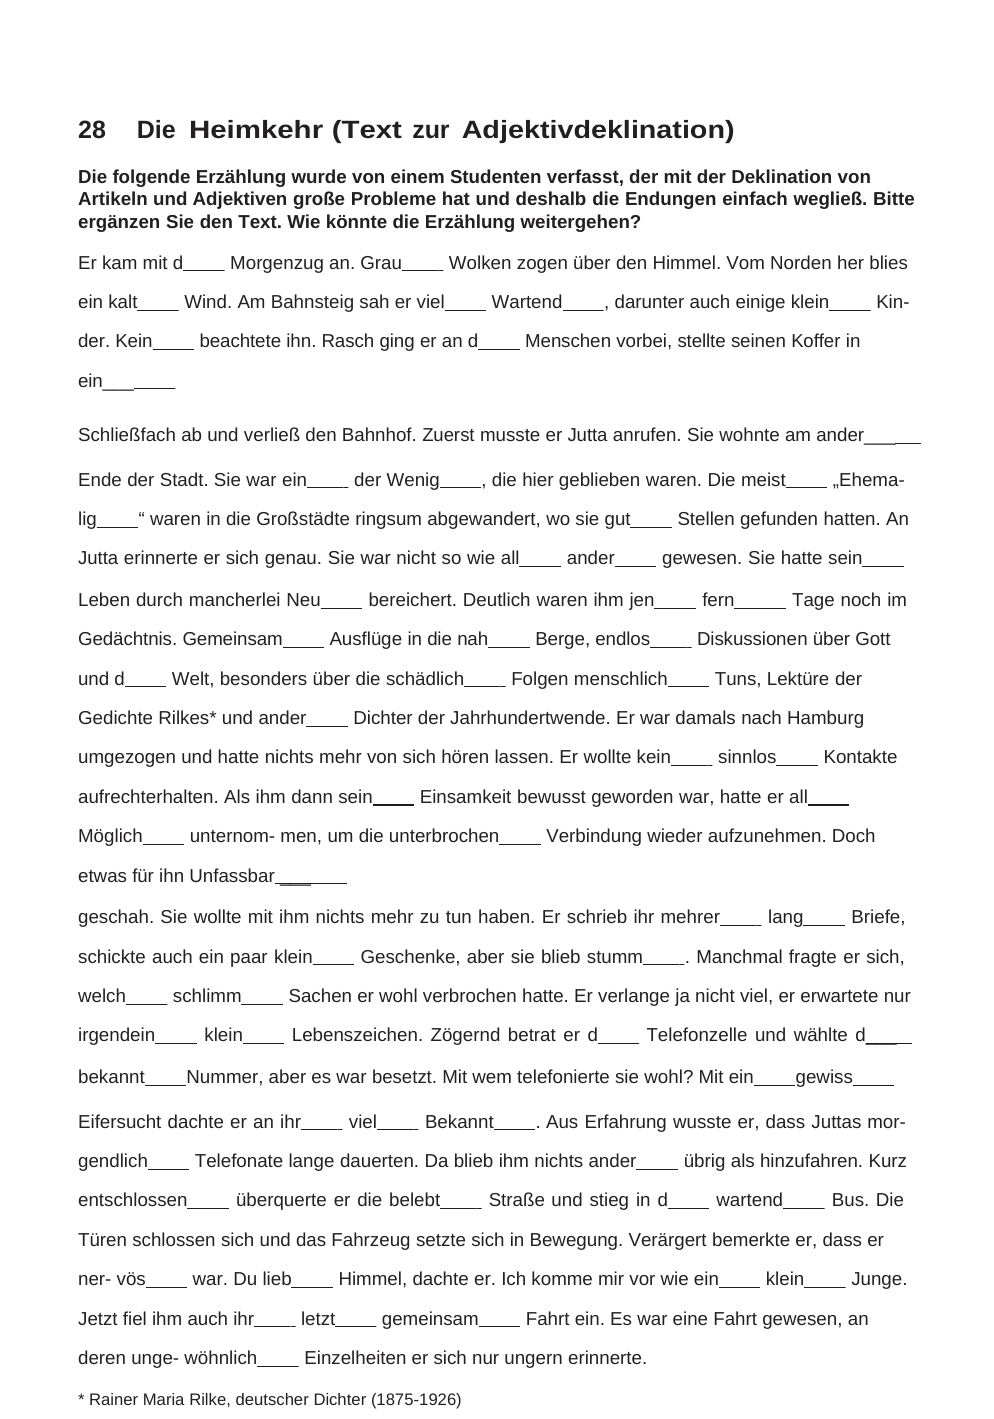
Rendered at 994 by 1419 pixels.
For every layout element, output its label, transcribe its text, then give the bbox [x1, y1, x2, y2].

text Er kam mit d Morgenzug an. Grau Wolken zogen über den Himmel. Vom Norden her blies ein kalt Wind. Am Bahnsteig sah er viel Wartend , darunter auch einige klein Kin- der. Kein beachtete ihn. Rasch ging er an d Menschen vorbei, stellte seinen Koffer in ein___ [78, 252, 916, 391]
text geschah. Sie wollte mit ihm nichts mehr zu tun haben. Er schrieb ihr mehrer lang Briefe, schickte auch ein paar klein Geschenke, aber sie blieb stumm . Manchmal fragte er sich, welch schlimm Sachen er wohl verbrochen hatte. Er verlange ja nicht viel, er erwartete nur irgendein klein Lebenszeichen. Zögernd betrat er d Telefonzelle und wählte d___ [78, 906, 916, 1046]
text Schließfach ab und verließ den Bahnhof. Zuerst musste er Jutta anrufen. Sie wohnte am ander___ [78, 424, 925, 445]
text 28 Die Heimkehr (Text zur Adjektivdeklination) [78, 115, 743, 143]
text bekannt Nummer, aber es war besetzt. Mit wem telefonierte sie wohl? Mit ein gewiss [78, 1066, 925, 1087]
text Ende der Stadt. Sie war ein der Wenig , die hier geblieben waren. Die meist „Ehema- lig “ waren in die Großstädte ringsum abgewandert, wo sie gut Stellen gefunden hatten. An Jutta erinnerte er sich genau. Sie war nicht so wie all ander gewesen. Sie hatte sein [78, 468, 916, 569]
text * Rainer Maria Rilke, deutscher Dichter (1875-1926) [78, 1390, 470, 1409]
text Leben durch mancherlei Neu bereichert. Deutlich waren ihm jen fern Tage noch im Gedächtnis. Gemeinsam Ausﬂüge in die nah Berge, endlos Diskussionen über Gott und d Welt, besonders über die schädlich Folgen menschlich Tuns, Lektüre der Gedichte Rilkes* und ander Dichter der Jahrhundertwende. Er war damals nach Hamburg umgezogen und hatte nichts mehr von sich hören lassen. Er wollte kein sinnlos Kontakte aufrechterhalten. Als ihm dann sein Einsamkeit bewusst geworden war, hatte er all Möglich unternom- men, um die unterbrochen Verbindung wieder aufzunehmen. Doch etwas für ihn Unfassbar ___ [78, 589, 916, 886]
text Eifersucht dachte er an ihr viel Bekannt . Aus Erfahrung wusste er, dass Juttas mor- gendlich Telefonate lange dauerten. Da blieb ihm nichts ander übrig als hinzufahren. Kurz entschlossen überquerte er die belebt Straße und stieg in d wartend Bus. Die Türen schlossen sich und das Fahrzeug setzte sich in Bewegung. Verärgert bemerkte er, dass er ner- vös war. Du lieb Himmel, dachte er. Ich komme mir vor wie ein klein Junge. Jetzt ﬁel ihm auch ihr letzt gemeinsam Fahrt ein. Es war eine Fahrt gewesen, an deren unge- wöhnlich Einzelheiten er sich nur ungern erinnerte. [78, 1110, 916, 1368]
text Die folgende Erzählung wurde von einem Studenten verfasst, der mit der Deklination von Artikeln und Adjektiven große Probleme hat und deshalb die Endungen einfach wegließ. Bitte ergänzen Sie den Text. Wie könnte die Erzählung weitergehen? [78, 166, 915, 232]
